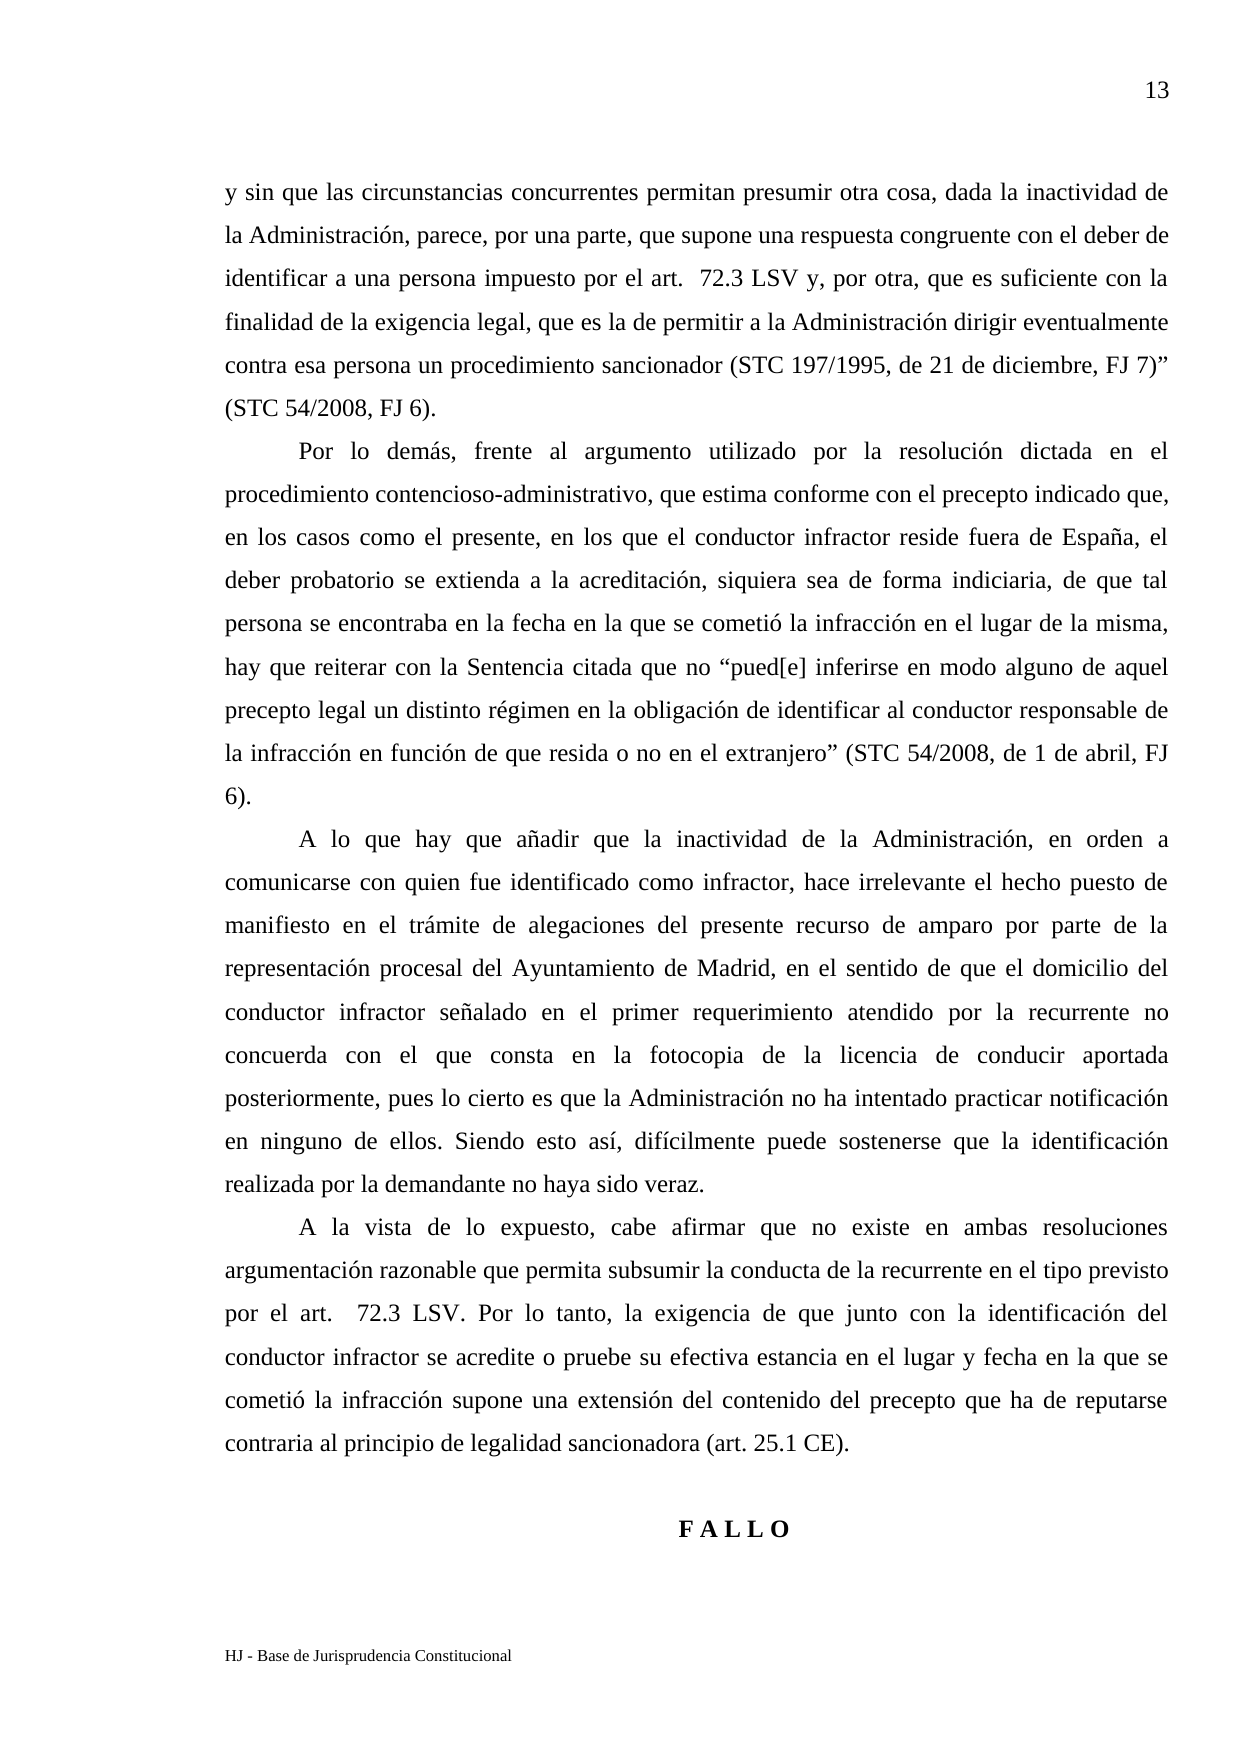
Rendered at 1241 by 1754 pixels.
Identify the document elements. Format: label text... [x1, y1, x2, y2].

text A la vista de lo expuesto, cabe afirmar que no existe en ambas resoluciones argumentación razonable que permita subsumir la conducta de la recurrente en el tipo previsto por el art. 72.3 LSV. Por lo tanto, la exigencia de que junto con la identificación del conductor infractor se acredite o pruebe su efectiva estancia en el lugar y fecha en la que se cometió la infracción supone una extensión del contenido del precepto que ha de reputarse contraria al principio de legalidad sancionadora (art. 25.1 CE). [224, 1212, 1169, 1457]
subtitle F A L L O [224, 1514, 1169, 1543]
text Por lo demás, frente al argumento utilizado por la resolución dictada en el procedimiento contencioso-administrativo, que estima conforme con el precepto indicado que, en los casos como el presente, en los que el conductor infractor reside fuera de España, el deber probatorio se extienda a la acreditación, siquiera sea de forma indiciaria, de que tal persona se encontraba en la fecha en la que se cometió la infracción en el lugar de la misma, hay que reiterar con la Sentencia citada que no “pued[e] inferirse en modo alguno de aquel precepto legal un distinto régimen en la obligación de identificar al conductor responsable de la infracción en función de que resida o no en el extranjero” (STC 54/2008, de 1 de abril, FJ 6). [224, 436, 1169, 810]
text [224, 177, 1169, 422]
text A lo que hay que añadir que la inactividad de la Administración, en orden a comunicarse con quien fue identificado como infractor, hace irrelevante el hecho puesto de manifiesto en el trámite de alegaciones del presente recurso de amparo por parte de la representación procesal del Ayuntamiento de Madrid, en el sentido de que el domicilio del conductor infractor señalado en el primer requerimiento atendido por la recurrente no concuerda con el que consta en la fotocopia de la licencia de conducir aportada posteriormente, pues lo cierto es que la Administración no ha intentado practicar notificación en ninguno de ellos. Siendo esto así, difícilmente puede sostenerse que la identificación realizada por la demandante no haya sido veraz. [224, 824, 1169, 1198]
